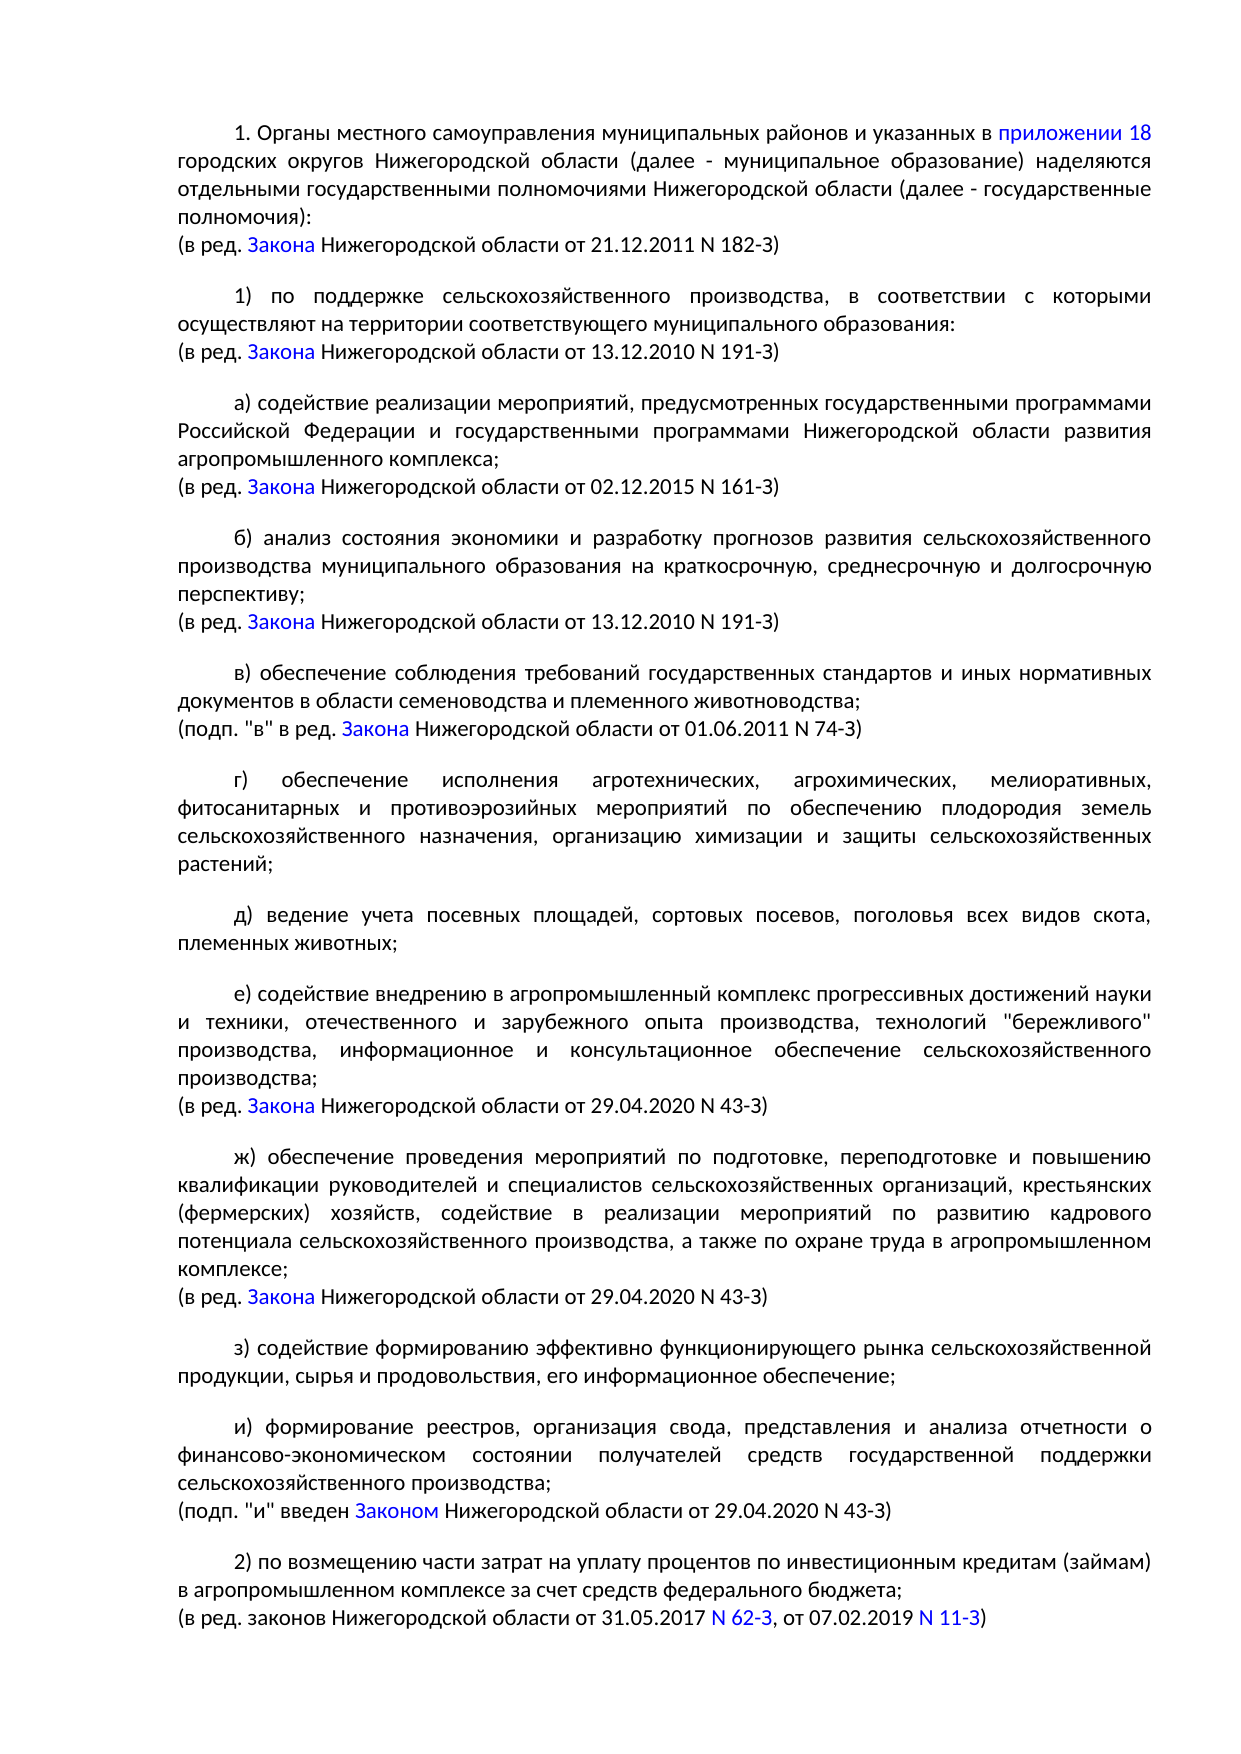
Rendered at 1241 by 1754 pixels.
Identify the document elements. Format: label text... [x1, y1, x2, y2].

text а) содействие реализации мероприятий, предусмотренных государственными программами Российской Федерации и государственными программами Нижегородской области развития агропромышленного комплекса; [177, 388, 1152, 472]
text (подп. "в" в ред. Закона Нижегородской области от 01.06.2011 N 74-З) [177, 714, 1152, 742]
text з) содействие формированию эффективно функционирующего рынка сельскохозяйственной продукции, сырья и продовольствия, его информационное обеспечение; [177, 1333, 1152, 1389]
text (в ред. Закона Нижегородской области от 13.12.2010 N 191-З) [177, 337, 1152, 365]
text 2) по возмещению части затрат на уплату процентов по инвестиционным кредитам (займам) в агропромышленном комплексе за счет средств федерального бюджета; [177, 1547, 1152, 1603]
text в) обеспечение соблюдения требований государственных стандартов и иных нормативных документов в области семеноводства и племенного животноводства; [177, 658, 1152, 714]
text ж) обеспечение проведения мероприятий по подготовке, переподготовке и повышению квалификации руководителей и специалистов сельскохозяйственных организаций, крестьянских (фермерских) хозяйств, содействие в реализации мероприятий по развитию кадрового потенциала сельскохозяйственного производства, а также по охране труда в агропромышленном комплексе; [177, 1142, 1152, 1282]
text (в ред. законов Нижегородской области от 31.05.2017 N 62-З, от 07.02.2019 N 11-З) [177, 1603, 1152, 1631]
text (в ред. Закона Нижегородской области от 21.12.2011 N 182-З) [177, 230, 1152, 258]
text (в ред. Закона Нижегородской области от 29.04.2020 N 43-З) [177, 1282, 1152, 1310]
text (в ред. Закона Нижегородской области от 29.04.2020 N 43-З) [177, 1091, 1152, 1119]
text и) формирование реестров, организация свода, представления и анализа отчетности о финансово-экономическом состоянии получателей средств государственной поддержки сельскохозяйственного производства; [177, 1412, 1152, 1496]
text 1) по поддержке сельскохозяйственного производства, в соответствии с которыми осуществляют на территории соответствующего муниципального образования: [177, 281, 1152, 337]
text 1. Органы местного самоуправления муниципальных районов и указанных в приложении 18 городских округов Нижегородской области (далее - муниципальное образование) наделяются отдельными государственными полномочиями Нижегородской области (далее - государственные полномочия): [177, 118, 1152, 230]
text б) анализ состояния экономики и разработку прогнозов развития сельскохозяйственного производства муниципального образования на краткосрочную, среднесрочную и долгосрочную перспективу; [177, 523, 1152, 607]
text д) ведение учета посевных площадей, сортовых посевов, поголовья всех видов скота, племенных животных; [177, 900, 1152, 956]
text (в ред. Закона Нижегородской области от 13.12.2010 N 191-З) [177, 607, 1152, 635]
text г) обеспечение исполнения агротехнических, агрохимических, мелиоративных, фитосанитарных и противоэрозийных мероприятий по обеспечению плодородия земель сельскохозяйственного назначения, организацию химизации и защиты сельскохозяйственных растений; [177, 765, 1152, 877]
text (подп. "и" введен Законом Нижегородской области от 29.04.2020 N 43-З) [177, 1496, 1152, 1524]
text (в ред. Закона Нижегородской области от 02.12.2015 N 161-З) [177, 472, 1152, 500]
text е) содействие внедрению в агропромышленный комплекс прогрессивных достижений науки и техники, отечественного и зарубежного опыта производства, технологий "бережливого" производства, информационное и консультационное обеспечение сельскохозяйственного производства; [177, 979, 1152, 1091]
